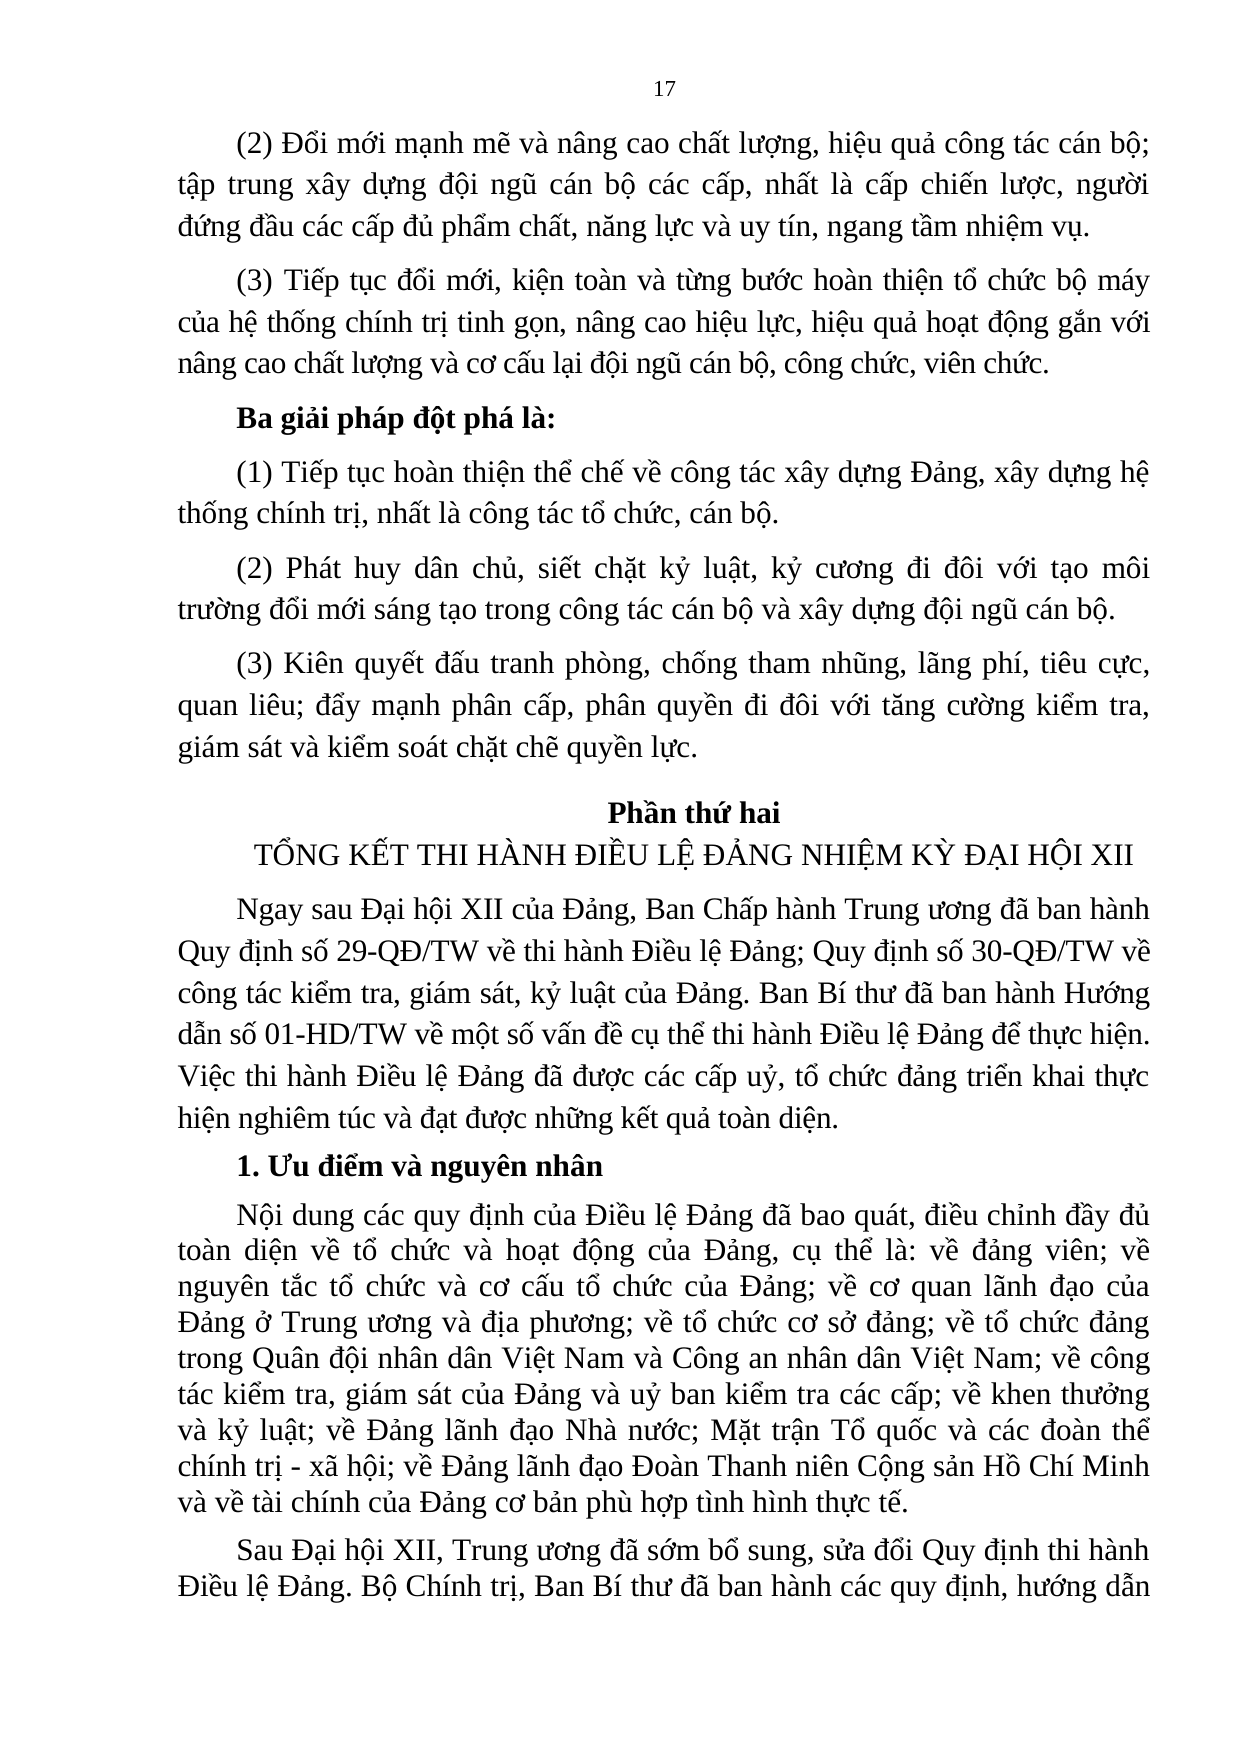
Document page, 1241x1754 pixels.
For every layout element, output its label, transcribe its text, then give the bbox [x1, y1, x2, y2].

text Phần thứ hai [177, 789, 1152, 831]
subtitle TỔNG KẾT THI HÀNH ĐIỀU LỆ ĐẢNG NHIỆM KỲ ĐẠI HỘI XII [177, 831, 1152, 872]
text (2) Phát huy dân chủ, siết chặt kỷ luật, kỷ cương đi đôi với tạo môi trường đổi mới sáng tạo trong công tác cán bộ và xây dựng đội ngũ cán bộ. [177, 543, 1152, 626]
text 1. Ưu điểm và nguyên nhân [177, 1147, 1152, 1183]
text (1) Tiếp tục hoàn thiện thể chế về công tác xây dựng Đảng, xây dựng hệ thống chính trị, nhất là công tác tổ chức, cán bộ. [177, 447, 1152, 531]
text (3) Tiếp tục đổi mới, kiện toàn và từng bước hoàn thiện tổ chức bộ máy của hệ thống chính trị tinh gọn, nâng cao hiệu lực, hiệu quả hoạt động gắn với nâng cao chất lượng và cơ cấu lại đội ngũ cán bộ, công chức, viên chức. [177, 256, 1152, 381]
text Nội dung các quy định của Điều lệ Đảng đã bao quát, điều chỉnh đầy đủ toàn diện về tổ chức và hoạt động của Đảng, cụ thể là: về đảng viên; về nguyên tắc tổ chức và cơ cấu tổ chức của Đảng; về cơ quan lãnh đạo của Đảng ở Trung ương và địa phương; về tổ chức cơ sở đảng; về tổ chức đảng trong Quân đội nhân dân Việt Nam và Công an nhân dân Việt Nam; về công tác kiểm tra, giám sát của Đảng và uỷ ban kiểm tra các cấp; về khen thưởng và kỷ luật; về Đảng lãnh đạo Nhà nước; Mặt trận Tổ quốc và các đoàn thể chính trị - xã hội; về Đảng lãnh đạo Đoàn Thanh niên Cộng sản Hồ Chí Minh và về tài chính của Đảng cơ bản phù hợp tình hình thực tế. [177, 1196, 1152, 1519]
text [177, 1532, 1152, 1603]
text (2) Đổi mới mạnh mẽ và nâng cao chất lượng, hiệu quả công tác cán bộ; tập trung xây dựng đội ngũ cán bộ các cấp, nhất là cấp chiến lược, người đứng đầu các cấp đủ phẩm chất, năng lực và uy tín, ngang tầm nhiệm vụ. [177, 118, 1152, 243]
text (3) Kiên quyết đấu tranh phòng, chống tham nhũng, lãng phí, tiêu cực, quan liêu; đẩy mạnh phân cấp, phân quyền đi đôi với tăng cường kiểm tra, giám sát và kiểm soát chặt chẽ quyền lực. [177, 639, 1152, 764]
text Ngay sau Đại hội XII của Đảng, Ban Chấp hành Trung ương đã ban hành Quy định số 29-QĐ/TW về thi hành Điều lệ Đảng; Quy định số 30-QĐ/TW về công tác kiểm tra, giám sát, kỷ luật của Đảng. Ban Bí thư đã ban hành Hướng dẫn số 01-HD/TW về một số vấn đề cụ thể thi hành Điều lệ Đảng để thực hiện. Việc thi hành Điều lệ Đảng đã được các cấp uỷ, tổ chức đảng triển khai thực hiện nghiêm túc và đạt được những kết quả toàn diện. [177, 885, 1152, 1135]
text Ba giải pháp đột phá là: [177, 393, 1152, 435]
